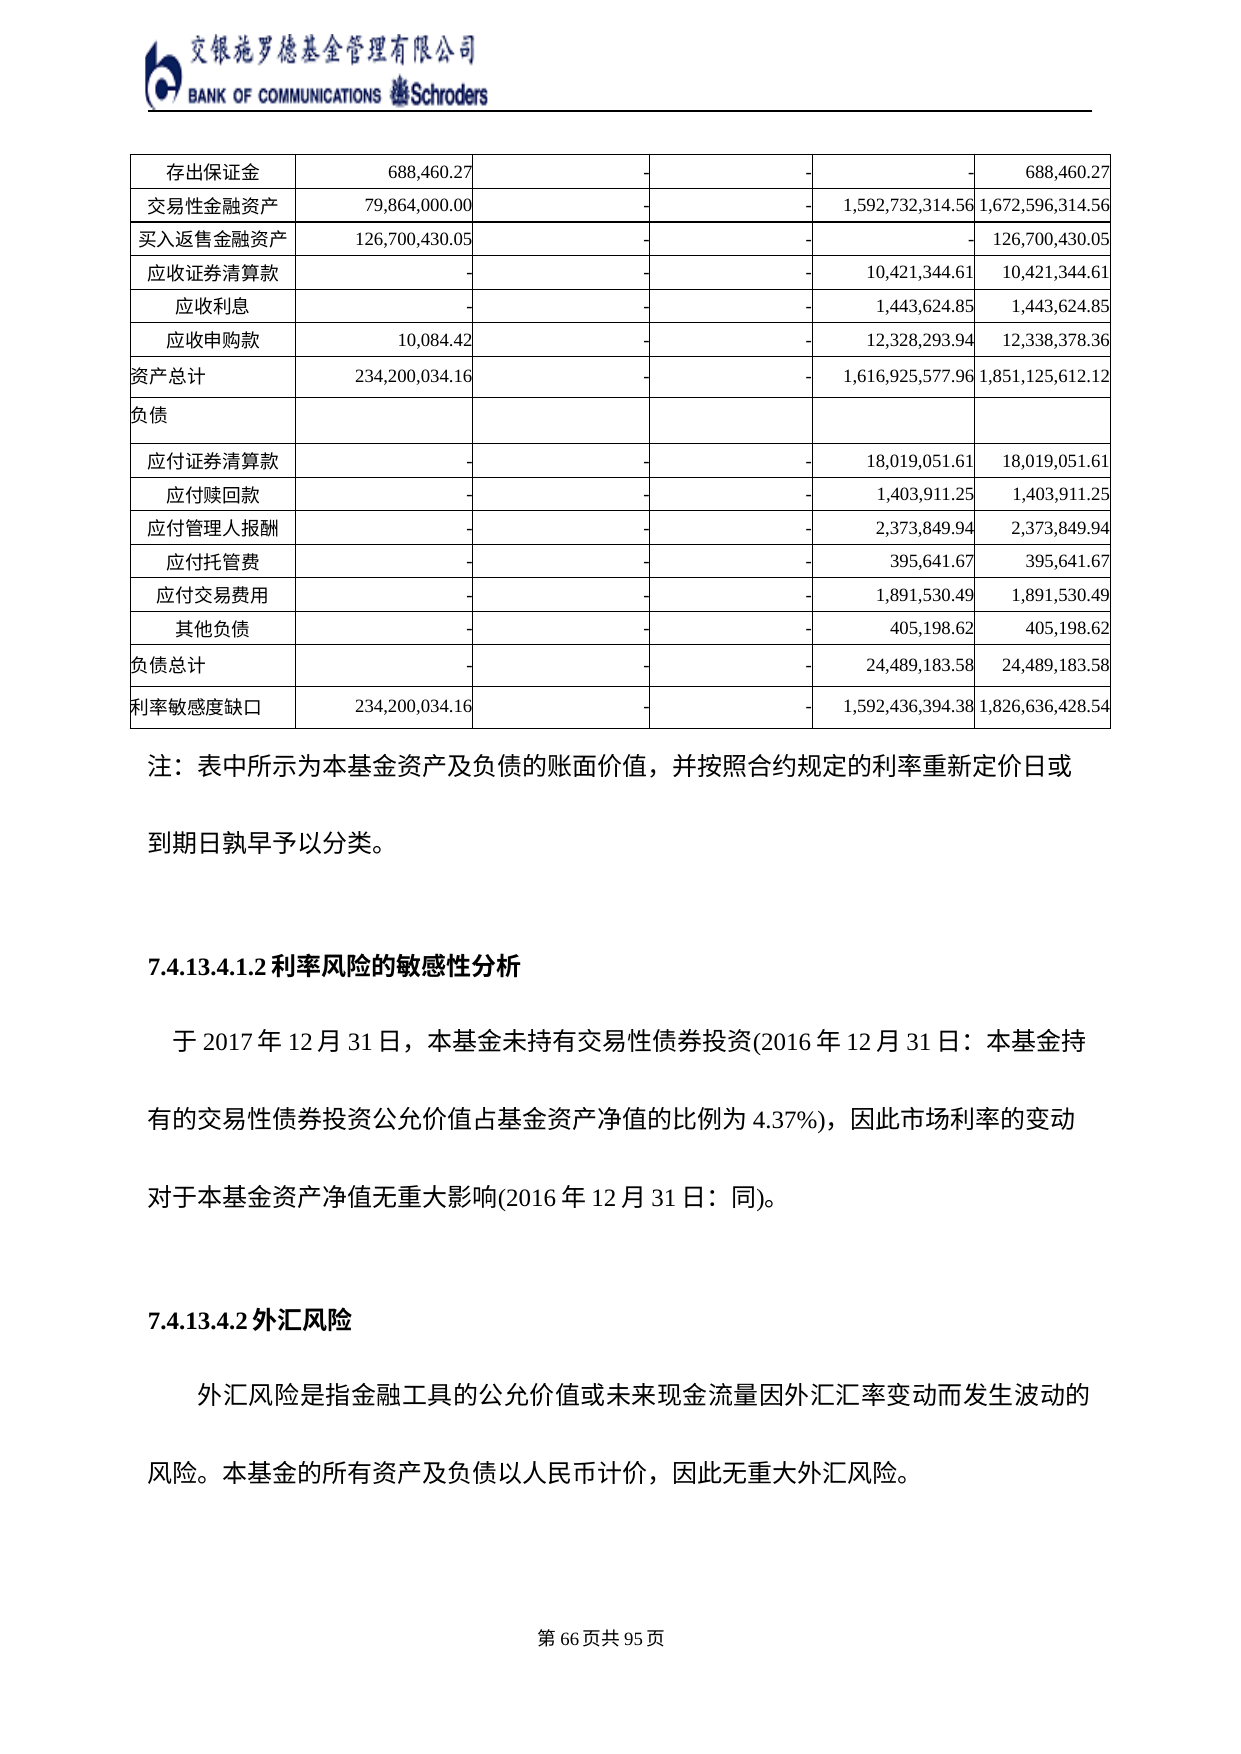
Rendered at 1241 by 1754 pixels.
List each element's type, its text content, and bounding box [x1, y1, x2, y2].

table_cell 1,891,530.49 [813, 578, 974, 611]
table_cell [650, 398, 812, 443]
table_cell - [296, 478, 472, 510]
table_cell 应付赎回款 [131, 478, 295, 510]
table_cell - [296, 578, 472, 611]
table_cell 688,460.27 [975, 155, 1110, 188]
table_cell 应收利息 [131, 290, 295, 322]
table_cell - [473, 545, 649, 577]
table_cell 126,700,430.05 [975, 223, 1110, 255]
table_cell 1,672,596,314.56 [975, 189, 1110, 221]
table_cell 234,200,034.16 [296, 357, 472, 397]
table_cell 395,641.67 [975, 545, 1110, 577]
table_cell - [473, 223, 649, 255]
table_cell - [473, 444, 649, 477]
table_cell 1,826,636,428.54 [975, 687, 1110, 727]
table_cell - [473, 578, 649, 611]
table_cell - [473, 323, 649, 356]
table_cell - [473, 256, 649, 288]
table_cell - [473, 612, 649, 644]
subtitle 7.4.13.4.1.2利率风险的敏感性分析 [148, 932, 1092, 997]
table_cell - [650, 256, 812, 288]
table_cell - [473, 511, 649, 544]
table_cell - [650, 223, 812, 255]
table_cell - [296, 545, 472, 577]
text 注：表中所示为本基金资产及负债的账面价值，并按照合约规定的利率重新定价日或到期日孰早予以分类。 [148, 732, 1092, 874]
table_cell 负债 [131, 398, 295, 443]
table_cell [296, 398, 472, 443]
table_cell - [296, 511, 472, 544]
table_cell - [650, 578, 812, 611]
table_cell [473, 398, 649, 443]
table_cell 688,460.27 [296, 155, 472, 188]
table_cell 405,198.62 [813, 612, 974, 644]
table_cell [813, 398, 974, 443]
table_cell 存出保证金 [131, 155, 295, 188]
table_cell 2,373,849.94 [975, 511, 1110, 544]
table_cell 其他负债 [131, 612, 295, 644]
table_cell - [473, 290, 649, 322]
table_cell 18,019,051.61 [975, 444, 1110, 477]
table_cell [975, 398, 1110, 443]
table_cell 买入返售金融资产 [131, 223, 295, 255]
table_cell 405,198.62 [975, 612, 1110, 644]
table_cell 18,019,051.61 [813, 444, 974, 477]
subtitle 7.4.13.4.2外汇风险 [148, 1286, 1092, 1351]
table_cell 应付交易费用 [131, 578, 295, 611]
table_cell 负债总计 [131, 645, 295, 686]
table_cell 1,616,925,577.96 [813, 357, 974, 397]
table_cell - [296, 290, 472, 322]
table_cell - [473, 687, 649, 727]
text 外汇风险是指金融工具的公允价值或未来现金流量因外汇汇率变动而发生波动的风险。本基金的所有资产及负债以人民币计价，因此无重大外汇风险。 [148, 1361, 1092, 1504]
table_cell - [650, 189, 812, 221]
table_cell - [473, 645, 649, 686]
table_cell - [296, 256, 472, 288]
table_cell - [296, 612, 472, 644]
table_cell 应付证券清算款 [131, 444, 295, 477]
picture [145, 34, 488, 110]
table_cell 12,328,293.94 [813, 323, 974, 356]
table_cell - [813, 223, 974, 255]
table_cell - [296, 645, 472, 686]
table_cell 10,421,344.61 [975, 256, 1110, 288]
table_cell - [650, 155, 812, 188]
table_cell 1,443,624.85 [975, 290, 1110, 322]
table_cell 12,338,378.36 [975, 323, 1110, 356]
table_cell 1,592,732,314.56 [813, 189, 974, 221]
table_cell - [650, 645, 812, 686]
table_cell 1,891,530.49 [975, 578, 1110, 611]
table_cell 1,403,911.25 [813, 478, 974, 510]
table_cell 应收申购款 [131, 323, 295, 356]
table_cell - [650, 545, 812, 577]
table_cell - [650, 687, 812, 727]
table_cell 2,373,849.94 [813, 511, 974, 544]
text 于2017年12月31日，本基金未持有交易性债券投资(2016年12月31日：本基金持有的交易性债券投资公允价值占基金资产净值的比例为4.37%)，因此市场利率的变动对于本基金资产净值无重大影响(2016年12月31日：同)。 [148, 1007, 1092, 1228]
table_cell - [473, 155, 649, 188]
table_cell - [650, 290, 812, 322]
table_cell 资产总计 [131, 357, 295, 397]
table_cell 24,489,183.58 [975, 645, 1110, 686]
table_cell - [650, 478, 812, 510]
table_cell - [650, 323, 812, 356]
table_cell 79,864,000.00 [296, 189, 472, 221]
table_cell - [650, 612, 812, 644]
table_cell 1,592,436,394.38 [813, 687, 974, 727]
table_cell 126,700,430.05 [296, 223, 472, 255]
table_cell 应付管理人报酬 [131, 511, 295, 544]
table_cell - [650, 357, 812, 397]
table_cell 234,200,034.16 [296, 687, 472, 727]
table_cell - [473, 189, 649, 221]
table_cell 395,641.67 [813, 545, 974, 577]
table_cell 10,421,344.61 [813, 256, 974, 288]
table_cell 应付托管费 [131, 545, 295, 577]
table_cell - [473, 357, 649, 397]
table_cell 1,851,125,612.12 [975, 357, 1110, 397]
table_cell - [650, 444, 812, 477]
table_cell - [296, 444, 472, 477]
table_cell 24,489,183.58 [813, 645, 974, 686]
table_cell - [473, 478, 649, 510]
table_cell 交易性金融资产 [131, 189, 295, 221]
table_cell - [813, 155, 974, 188]
table_cell 1,403,911.25 [975, 478, 1110, 510]
table_cell 应收证券清算款 [131, 256, 295, 288]
table_cell - [650, 511, 812, 544]
table_cell 1,443,624.85 [813, 290, 974, 322]
table_cell 利率敏感度缺口 [131, 687, 295, 727]
table_cell 10,084.42 [296, 323, 472, 356]
